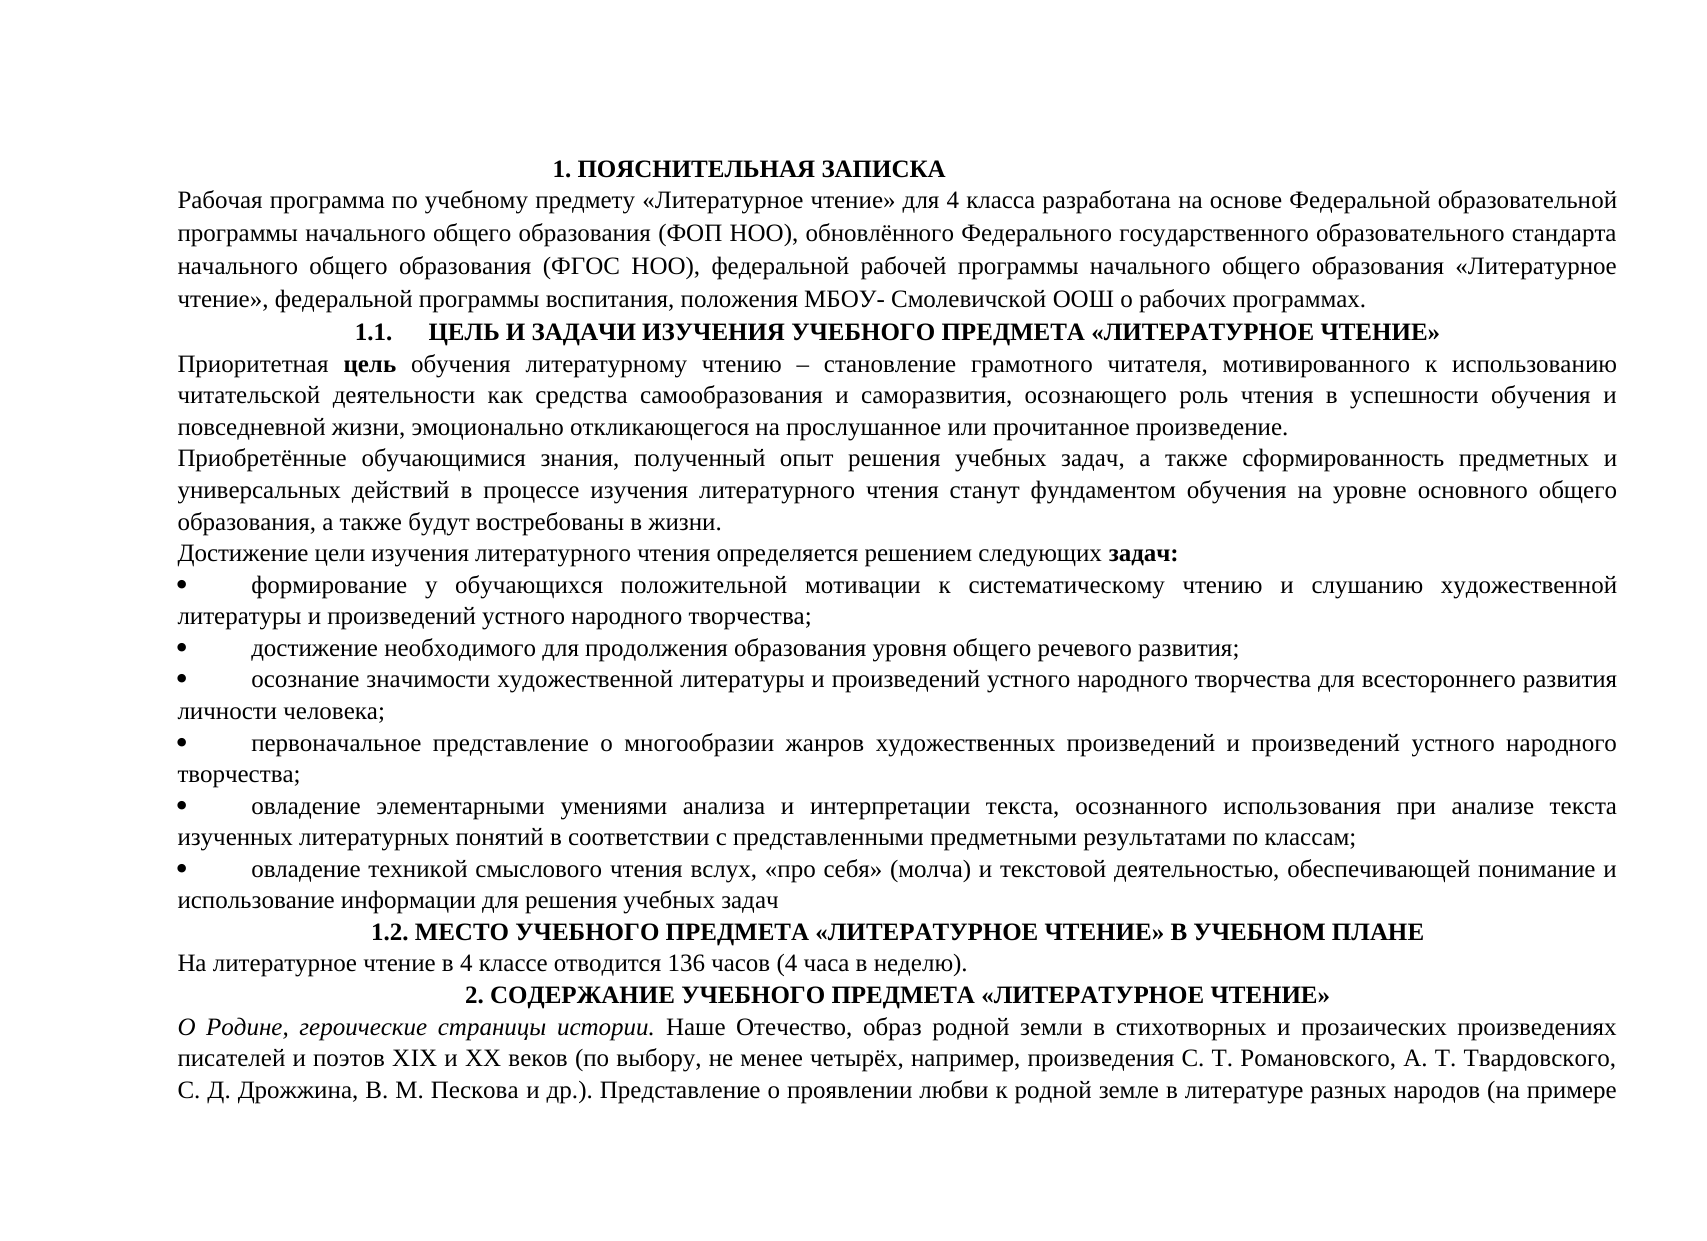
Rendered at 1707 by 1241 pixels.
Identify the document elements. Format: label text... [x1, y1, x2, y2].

list формирование у обучающихся положительной мотивации к систематическому чтению и слушанию художественной литературы и произведений устного народного творчества; [177, 570, 1618, 630]
text 1.2. МЕСТО УЧЕБНОГО ПРЕДМЕТА «ЛИТЕРАТУРНОЕ ЧТЕНИЕ» В УЧЕБНОМ ПЛАНЕ [177, 917, 1618, 946]
text Приоритетная цель обучения литературному чтению – становление грамотного читателя, мотивированного к использованию читательской деятельности как средства самообразования и саморазвития, осознающего роль чтения в успешности обучения и повседневной жизни, эмоционально откликающегося на прослушанное или прочитанное произведение. [177, 349, 1618, 441]
list овладение техникой смыслового чтения вслух, «про себя» (молча) и текстовой деятельностью, обеспечивающей понимание и использование информации для решения учебных задач [177, 854, 1618, 914]
text На литературное чтение в 4 классе отводится 136 часов (4 часа в неделю). [177, 948, 1618, 977]
list овладение элементарными умениями анализа и интерпретации текста, осознанного использования при анализе текста изученных литературных понятий в соответствии с представленными предметными результатами по классам; [177, 791, 1618, 851]
text Достижение цели изучения литературного чтения определяется решением следующих задач: [177, 538, 1618, 567]
list Рабочая программа по учебному предмету «Литературное чтение» для 4 класса разработана на основе Федеральной образовательной программы начального общего образования (ФОП НОО), обновлённого Федерального государственного образовательного стандарта начального общего образования (ФГОС НОО), федеральной рабочей программы начального общего образования «Литературное чтение», федеральной программы воспитания, положения МБОУ- Смолевичской ООШ о рабочих программах. [177, 185, 1618, 313]
list ЦЕЛЬ И ЗАДАЧИ ИЗУЧЕНИЯ УЧЕБНОГО ПРЕДМЕТА «ЛИТЕРАТУРНОЕ ЧТЕНИЕ» [177, 317, 1618, 346]
text 1. ПОЯСНИТЕЛЬНАЯ ЗАПИСКА [177, 154, 1618, 182]
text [177, 1012, 1618, 1103]
list первоначальное представление о многообразии жанров художественных произведений и произведений устного народного творчества; [177, 728, 1618, 788]
list 2. СОДЕРЖАНИЕ УЧЕБНОГО ПРЕДМЕТА «ЛИТЕРАТУРНОЕ ЧТЕНИЕ» [177, 980, 1618, 1009]
list достижение необходимого для продолжения образования уровня общего речевого развития; [177, 633, 1618, 662]
list осознание значимости художественной литературы и произведений устного народного творчества для всестороннего развития личности человека; [177, 664, 1618, 725]
text Приобретённые обучающимися знания, полученный опыт решения учебных задач, а также сформированность предметных и универсальных действий в процессе изучения литературного чтения станут фундаментом обучения на уровне основного общего образования, а также будут востребованы в жизни. [177, 443, 1618, 535]
